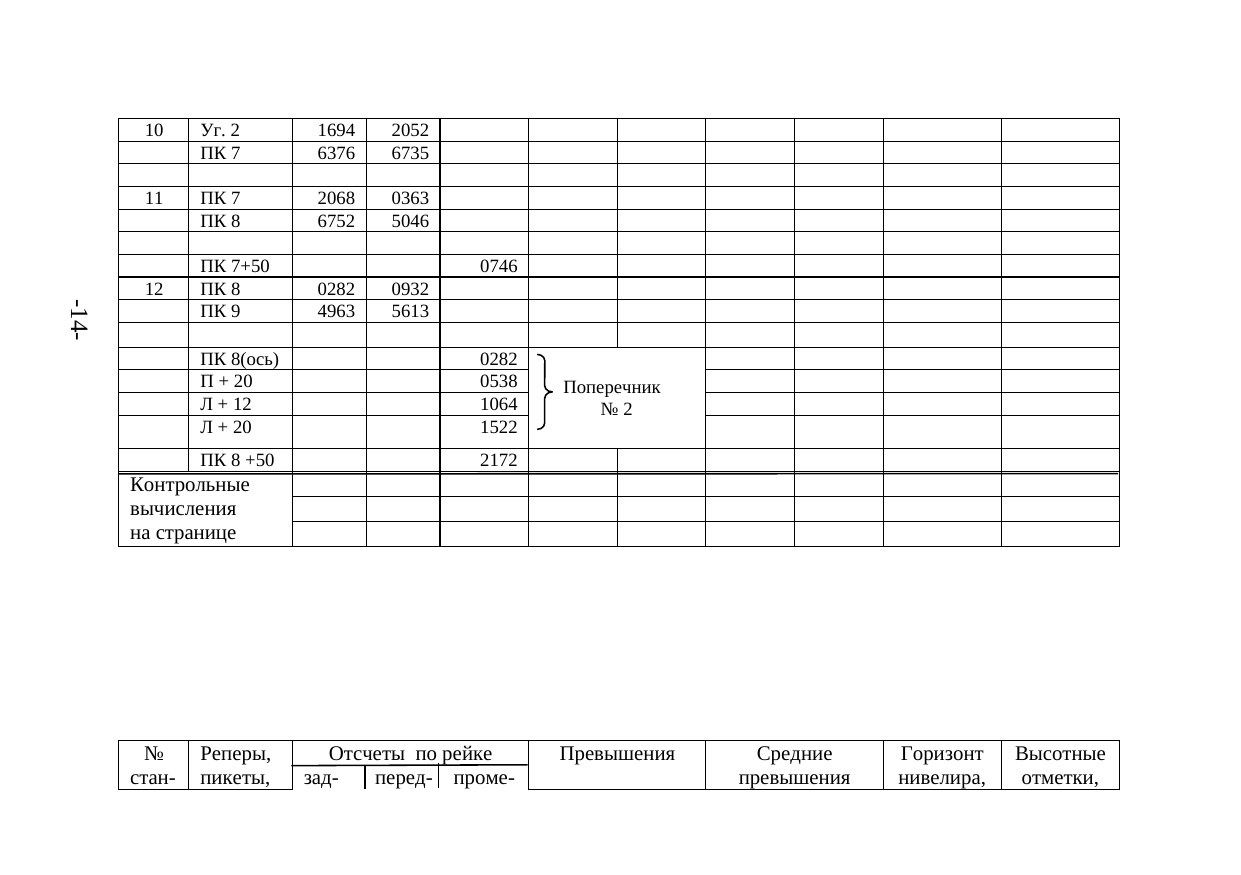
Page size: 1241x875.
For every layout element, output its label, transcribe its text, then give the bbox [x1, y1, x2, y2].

table_cell 2052 [367, 119, 439, 141]
table_cell [1002, 475, 1119, 496]
table_cell [119, 164, 188, 186]
table_header № стан- ций [119, 741, 188, 789]
table_cell [706, 497, 794, 521]
table_cell [706, 255, 794, 276]
table_cell [706, 164, 794, 186]
table_cell [293, 449, 366, 471]
table_cell Поперечник № 2 [529, 348, 705, 448]
table_cell [618, 522, 705, 546]
table_cell [795, 522, 883, 546]
table_cell [367, 522, 439, 546]
table_cell [884, 449, 1001, 471]
table_cell ПК 8 [189, 278, 292, 299]
table_cell [119, 300, 188, 322]
table_header Средние превышения [706, 741, 883, 789]
table_cell ПК 9 [189, 300, 292, 322]
table_cell ПК 7 [189, 187, 292, 208]
table_cell ПК 8 [189, 210, 292, 231]
table_cell [706, 348, 794, 369]
table_cell 1694 [293, 119, 366, 141]
table_cell 0282 [441, 348, 528, 369]
table_cell [884, 232, 1001, 254]
table_header Высотные отметки, м [1002, 741, 1119, 789]
table_cell 11 [119, 187, 188, 208]
table_cell 5046 [367, 210, 439, 231]
table_cell [884, 255, 1001, 276]
table_cell [1002, 164, 1119, 186]
table_cell [529, 142, 617, 163]
table_cell 0538 [441, 370, 528, 392]
table_cell [293, 393, 366, 414]
table_cell [795, 232, 883, 254]
table_cell [706, 210, 794, 231]
table_cell 1064 [441, 393, 528, 414]
table_cell [795, 416, 883, 448]
table_cell [119, 323, 188, 347]
table_cell [884, 497, 1001, 521]
table_cell [119, 449, 188, 471]
table_cell [529, 255, 617, 276]
table_cell [367, 232, 439, 254]
table_cell [293, 255, 366, 276]
table_cell Л + 20 [189, 416, 292, 448]
table_cell [884, 119, 1001, 141]
table_cell [367, 416, 439, 448]
table_cell [1002, 323, 1119, 347]
table_cell [441, 142, 528, 163]
table_cell [441, 187, 528, 208]
table_cell [1002, 119, 1119, 141]
table_cell [618, 119, 705, 141]
table_cell [618, 278, 705, 299]
table_cell [529, 210, 617, 231]
table_cell [706, 323, 794, 347]
table_cell [706, 187, 794, 208]
table_cell [529, 522, 617, 546]
table_cell [795, 323, 883, 347]
table_cell [119, 210, 188, 231]
table_cell [293, 522, 366, 546]
table_cell [293, 497, 366, 521]
table_cell [441, 323, 528, 347]
table_cell [795, 255, 883, 276]
table_cell [1002, 416, 1119, 448]
table_cell [706, 119, 794, 141]
table_cell [618, 449, 705, 471]
table_cell [529, 187, 617, 208]
table_cell [618, 164, 705, 186]
table_cell [529, 475, 617, 496]
table_cell [618, 300, 705, 322]
table_cell [441, 278, 528, 299]
table_cell [441, 232, 528, 254]
table_cell [293, 348, 366, 369]
table_cell [884, 475, 1001, 496]
table_cell [1002, 187, 1119, 208]
table_cell [529, 232, 617, 254]
table_cell [293, 370, 366, 392]
table_cell [884, 164, 1001, 186]
table_cell [529, 300, 617, 322]
table_cell [441, 522, 528, 546]
table_cell [441, 497, 528, 521]
table_cell 10 [119, 119, 188, 141]
table_cell [119, 348, 188, 369]
table_cell [529, 119, 617, 141]
table_cell [618, 187, 705, 208]
table_cell [293, 164, 366, 186]
table_cell [618, 323, 705, 347]
table_cell [884, 187, 1001, 208]
table_cell [119, 142, 188, 163]
table_cell [706, 393, 794, 414]
table_cell [1002, 232, 1119, 254]
table_cell [441, 119, 528, 141]
table_cell 2172 [441, 449, 528, 471]
table_cell 1522 [441, 416, 528, 448]
table_cell [795, 449, 883, 471]
table_cell [293, 416, 366, 448]
table_cell Л + 12 [189, 393, 292, 414]
table_cell [795, 119, 883, 141]
table_cell [884, 393, 1001, 414]
table_cell [367, 348, 439, 369]
table_cell [1002, 278, 1119, 299]
table_cell [1002, 142, 1119, 163]
table_cell [119, 416, 188, 448]
table_cell [367, 393, 439, 414]
table_cell [367, 164, 439, 186]
table_cell [441, 300, 528, 322]
table_cell [795, 210, 883, 231]
table_cell [367, 323, 439, 347]
table_cell [293, 475, 366, 496]
table_cell 6376 [293, 142, 366, 163]
table_cell 2068 [293, 187, 366, 208]
table_cell [367, 449, 439, 471]
table_cell [884, 522, 1001, 546]
table_cell 0282 [293, 278, 366, 299]
table_cell [706, 370, 794, 392]
table_cell [884, 278, 1001, 299]
table_cell [1002, 449, 1119, 471]
table_cell 5613 [367, 300, 439, 322]
table_cell [706, 232, 794, 254]
table_cell 4963 [293, 300, 366, 322]
table_cell [884, 416, 1001, 448]
table_cell [441, 475, 528, 496]
table_cell [795, 142, 883, 163]
table_cell [795, 497, 883, 521]
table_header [189, 741, 292, 789]
table_cell [119, 232, 188, 254]
table_cell [618, 475, 705, 496]
table_cell [441, 164, 528, 186]
table_header Отсчеты по рейке зад- перед- проме- [366, 766, 528, 789]
table_cell [1002, 522, 1119, 546]
table_cell [795, 370, 883, 392]
table_cell [618, 210, 705, 231]
table_cell [119, 393, 188, 414]
table_header Превышения [529, 741, 705, 789]
table_cell ПК 7 [189, 142, 292, 163]
table_cell 6735 [367, 142, 439, 163]
table_cell [529, 449, 617, 471]
table_cell 12 [119, 278, 188, 299]
table_cell [119, 370, 188, 392]
table_cell [293, 323, 366, 347]
table_cell [1002, 300, 1119, 322]
table_cell [706, 416, 794, 448]
table_cell [367, 497, 439, 521]
table_cell [119, 255, 188, 276]
table_cell [1002, 210, 1119, 231]
table_cell [706, 142, 794, 163]
table_cell [1002, 255, 1119, 276]
table_cell [1002, 348, 1119, 369]
table_cell [618, 232, 705, 254]
table_cell [706, 522, 794, 546]
table_cell [529, 323, 617, 347]
table_cell [189, 323, 292, 347]
table_cell [884, 142, 1001, 163]
table_cell [795, 300, 883, 322]
table_cell Уг. 2 [189, 119, 292, 141]
table_cell Контрольные вычисления на странице [119, 475, 292, 546]
table_cell [795, 164, 883, 186]
table_cell [529, 278, 617, 299]
table_cell [795, 393, 883, 414]
table_cell [706, 449, 794, 471]
table_cell [1002, 370, 1119, 392]
table_cell [795, 348, 883, 369]
table_cell [618, 497, 705, 521]
table_cell 0746 [441, 255, 528, 276]
table_cell [884, 370, 1001, 392]
table_cell [189, 232, 292, 254]
table_cell [795, 475, 883, 496]
table_cell [884, 348, 1001, 369]
table_cell [706, 475, 794, 496]
table_cell [189, 164, 292, 186]
table_cell [529, 497, 617, 521]
table_header Отсчеты по рейке зад- перед- проме- [293, 741, 528, 764]
table_cell ПК 7+50 [189, 255, 292, 276]
table_cell [367, 475, 439, 496]
table_cell [1002, 497, 1119, 521]
table_cell 6752 [293, 210, 366, 231]
table_cell П + 20 [189, 370, 292, 392]
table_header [884, 741, 1001, 789]
table_cell ПК 8 +50 [189, 449, 292, 471]
table_cell [367, 370, 439, 392]
table_cell [529, 164, 617, 186]
table_cell [367, 255, 439, 276]
table_cell [795, 187, 883, 208]
table_cell ПК 8(ось) [189, 348, 292, 369]
table_cell [884, 300, 1001, 322]
table_cell [618, 142, 705, 163]
table_cell [795, 278, 883, 299]
table_cell 0363 [367, 187, 439, 208]
table_cell [293, 232, 366, 254]
table_cell [884, 210, 1001, 231]
table_cell [706, 278, 794, 299]
table_cell [441, 210, 528, 231]
table_cell [618, 255, 705, 276]
table_cell [884, 323, 1001, 347]
table_cell [706, 300, 794, 322]
table_cell [1002, 393, 1119, 414]
table_cell 0932 [367, 278, 439, 299]
